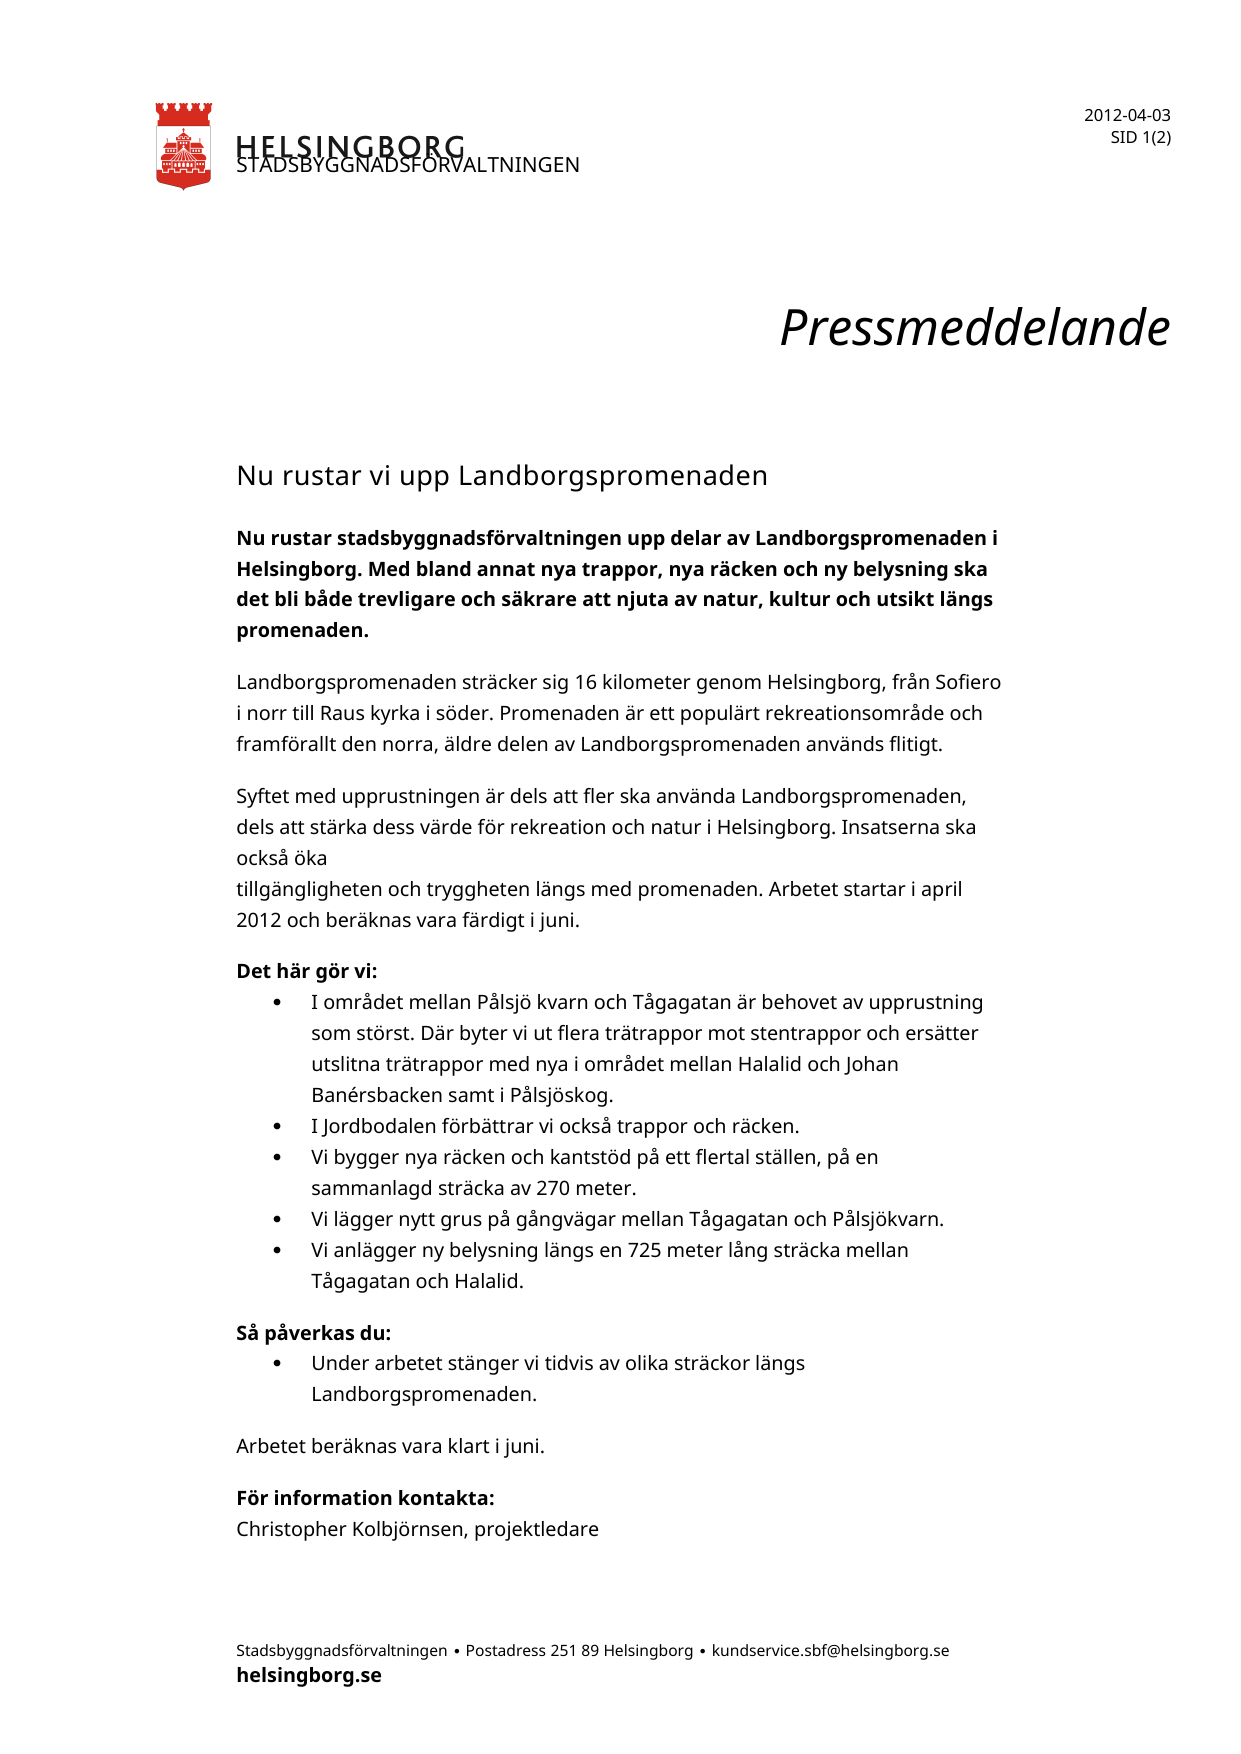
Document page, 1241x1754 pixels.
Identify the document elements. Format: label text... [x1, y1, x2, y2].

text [236, 1484, 1004, 1542]
text Det här gör vi: [236, 958, 1004, 984]
text Nu rustar stadsbyggnadsförvaltningen upp delar av Landborgspromenaden i Helsingborg. Med bland annat nya trappor, nya räcken och ny belysning ska det bli både trevligare och säkrare att njuta av natur, kultur och utsikt längs promenaden. [236, 493, 1004, 644]
list Vi bygger nya räcken och kantstöd på ett flertal ställen, på en sammanlagd sträcka av 270 meter. [274, 1143, 1004, 1201]
text Landborgspromenaden sträcker sig 16 kilometer genom Helsingborg, från Sofiero i norr till Raus kyrka i söder. Promenaden är ett populärt rekreationsområde och framförallt den norra, äldre delen av Landborgspromenaden används flitigt. [236, 668, 1004, 757]
text Syftet med upprustningen är dels att fler ska använda Landborgspromenaden, dels att stärka dess värde för rekreation och natur i Helsingborg. Insatserna ska också öka tillgängligheten och tryggheten längs med promenaden. Arbetet startar i april 2012 och beräknas vara färdigt i juni. [236, 782, 1004, 933]
list Under arbetet stänger vi tidvis av olika sträckor längs Landborgspromenaden. [274, 1350, 1004, 1408]
list I Jordbodalen förbättrar vi också trappor och räcken. [274, 1112, 1004, 1139]
text Arbetet beräknas vara klart i juni. [236, 1432, 1004, 1459]
picture [155, 103, 464, 191]
list I området mellan Pålsjö kvarn och Tågagatan är behovet av upprustning som störst. Där byter vi ut flera trätrappor mot stentrappor och ersätter utslitna trätrappor med nya i området mellan Halalid och Johan Banérsbacken samt i Pålsjöskog. [274, 988, 1004, 1108]
text Så påverkas du: [236, 1319, 1004, 1346]
list Vi lägger nytt grus på gångvägar mellan Tågagatan och Pålsjökvarn. [274, 1205, 1004, 1232]
list Vi anlägger ny belysning längs en 725 meter lång sträcka mellan Tågagatan och Halalid. [274, 1236, 1004, 1294]
title Nu rustar vi upp Landborgspromenaden [236, 456, 1004, 493]
